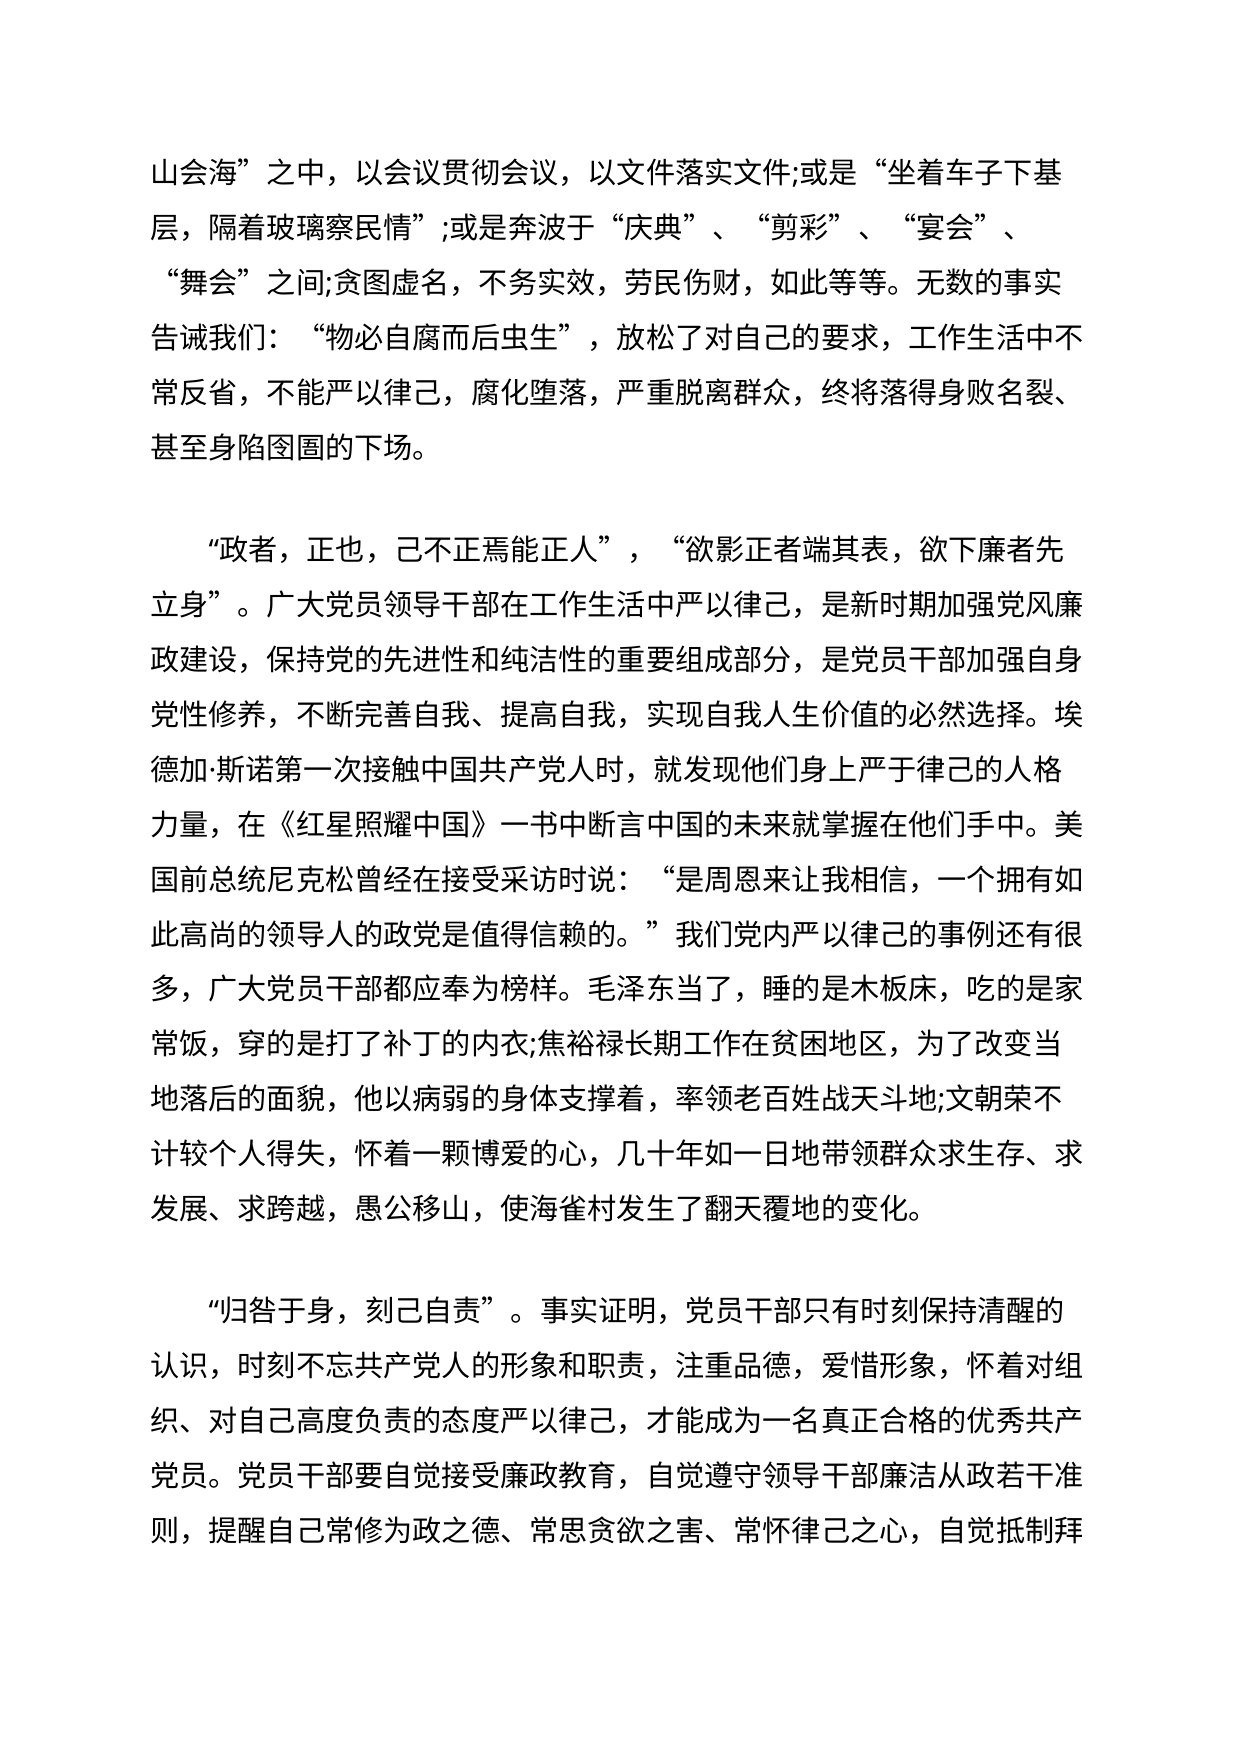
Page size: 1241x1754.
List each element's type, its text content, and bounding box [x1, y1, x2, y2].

text “政者，正也，己不正焉能正人”，“欲影正者端其表，欲下廉者先立身”。广大党员领导干部在工作生活中严以律己，是新时期加强党风廉政建设，保持党的先进性和纯洁性的重要组成部分，是党员干部加强自身党性修养，不断完善自我、提高自我，实现自我人生价值的必然选择。埃德加·斯诺第一次接触中国共产党人时，就发现他们身上严于律己的人格力量，在《红星照耀中国》一书中断言中国的未来就掌握在他们手中。美国前总统尼克松曾经在接受采访时说：“是周恩来让我相信，一个拥有如此高尚的领导人的政党是值得信赖的。”我们党内严以律己的事例还有很多，广大党员干部都应奉为榜样。毛泽东当了，睡的是木板床，吃的是家常饭，穿的是打了补丁的内衣;焦裕禄长期工作在贫困地区，为了改变当地落后的面貌，他以病弱的身体支撑着，率领老百姓战天斗地;文朝荣不计较个人得失，怀着一颗博爱的心，几十年如一日地带领群众求生存、求发展、求跨越，愚公移山，使海雀村发生了翻天覆地的变化。 [150, 527, 1090, 1228]
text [150, 1287, 1090, 1549]
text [150, 150, 1090, 467]
